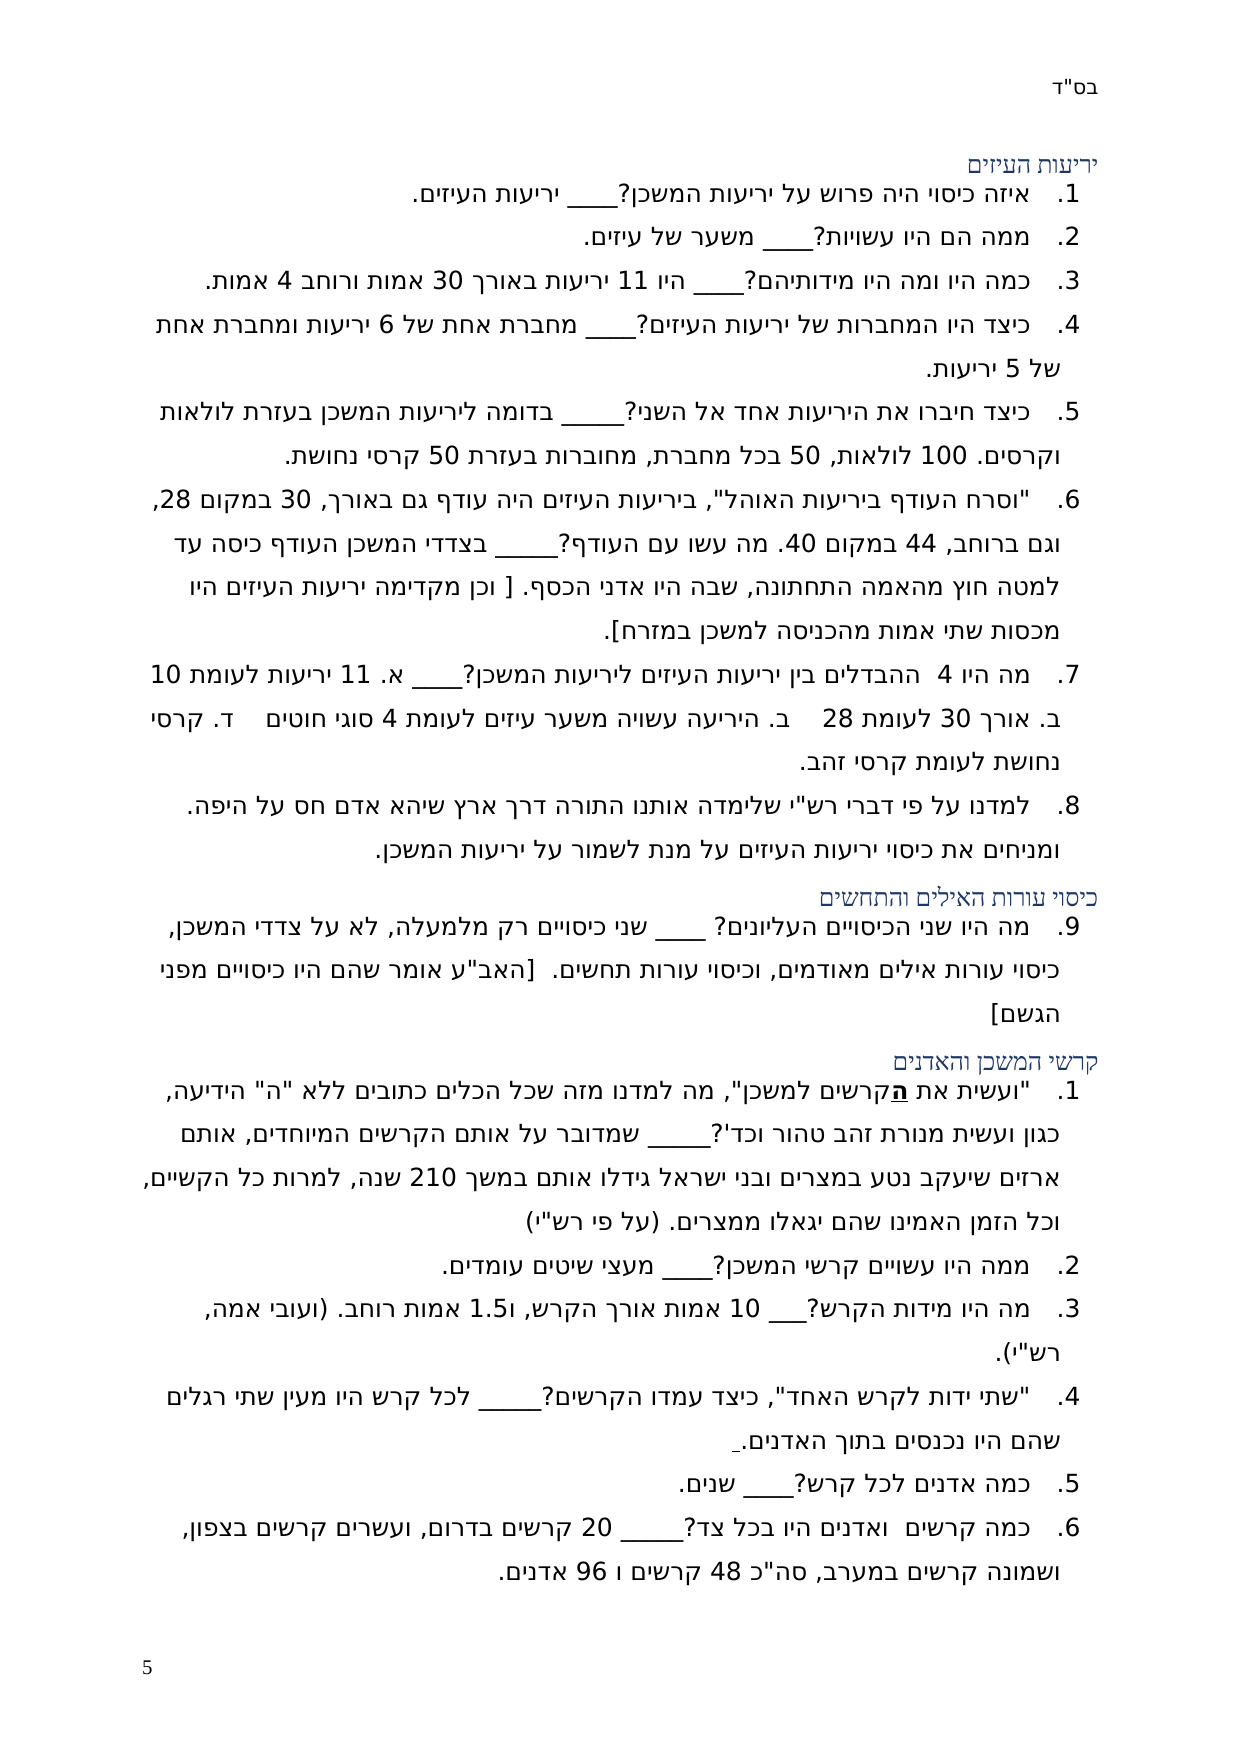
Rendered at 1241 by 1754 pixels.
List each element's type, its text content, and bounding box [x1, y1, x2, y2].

subtitle כיסוי עורות האילים והתחשים [142, 883, 1098, 912]
list ממה היו עשויים קרשי המשכן?____ מעצי שיטים עומדים. [142, 1251, 1068, 1280]
list מה היו מידות הקרש?___ 10 אמות אורך הקרש, ו1.5 אמות רוחב. (ועובי אמה, רש"י). [142, 1294, 1068, 1367]
list "שתי ידות לקרש האחד", כיצד עמדו הקרשים?_____ לכל קרש היו מעין שתי רגלים שהם היו נכנסים בתוך האדנים. [142, 1382, 1068, 1455]
list למדנו על פי דברי רש"י שלימדה אותנו התורה דרך ארץ שיהא אדם חס על היפה. ומניחים את כיסוי יריעות העיזים על מנת לשמור על יריעות המשכן. [142, 791, 1068, 864]
list כמה אדנים לכל קרש?____ שנים. [142, 1469, 1068, 1499]
list כיצד חיברו את היריעות אחד אל השני?_____ בדומה ליריעות המשכן בעזרת לולאות וקרסים. 100 לולאות, 50 בכל מחברת, מחוברות בעזרת 50 קרסי נחושת. [142, 397, 1068, 470]
list ממה הם היו עשויות?____ משער של עיזים. [142, 222, 1068, 252]
list כמה היו ומה היו מידותיהם?____ היו 11 יריעות באורך 30 אמות ורוחב 4 אמות. [142, 266, 1068, 295]
list כיצד היו המחברות של יריעות העיזים?____ מחברת אחת של 6 יריעות ומחברת אחת של 5 יריעות. [142, 310, 1068, 383]
list "ועשית את הקרשים למשכן", מה למדנו מזה שכל הכלים כתובים ללא "ה" הידיעה, כגון ועשית מנורת זהב טהור וכד'?_____ שמדובר על אותם הקרשים המיוחדים, אותם ארזים שיעקב נטע במצרים ובני ישראל גידלו אותם במשך 210 שנה, למרות כל הקשיים, וכל הזמן האמינו שהם יגאלו ממצרים. (על פי רש"י) [142, 1076, 1068, 1236]
list מה היו שני הכיסויים העליונים? ____ שני כיסויים רק מלמעלה, לא על צדדי המשכן, כיסוי עורות אילים מאודמים, וכיסוי עורות תחשים. [האב"ע אומר שהם היו כיסויים מפני הגשם] [142, 912, 1068, 1028]
subtitle יריעות העיזים [142, 150, 1098, 179]
list כמה קרשים ואדנים היו בכל צד?_____ 20 קרשים בדרום, ועשרים קרשים בצפון, ושמונה קרשים במערב, סה"כ 48 קרשים ו 96 אדנים. [142, 1513, 1068, 1586]
list איזה כיסוי היה פרוש על יריעות המשכן?____ יריעות העיזים. [142, 179, 1068, 208]
list מה היו 4 ההבדלים בין יריעות העיזים ליריעות המשכן?____ א. 11 יריעות לעומת 10 ב. אורך 30 לעומת 28 ב. היריעה עשויה משער עיזים לעומת 4 סוגי חוטים ד. קרסי נחושת לעומת קרסי זהב. [142, 660, 1068, 777]
subtitle קרשי המשכן והאדנים [142, 1047, 1098, 1076]
list "וסרח העודף ביריעות האוהל", ביריעות העיזים היה עודף גם באורך, 30 במקום 28, וגם ברוחב, 44 במקום 40. מה עשו עם העודף?_____ בצדדי המשכן העודף כיסה עד למטה חוץ מהאמה התחתונה, שבה היו אדני הכסף. [ וכן מקדימה יריעות העיזים היו מכסות שתי אמות מהכניסה למשכן במזרח]. [142, 485, 1068, 645]
